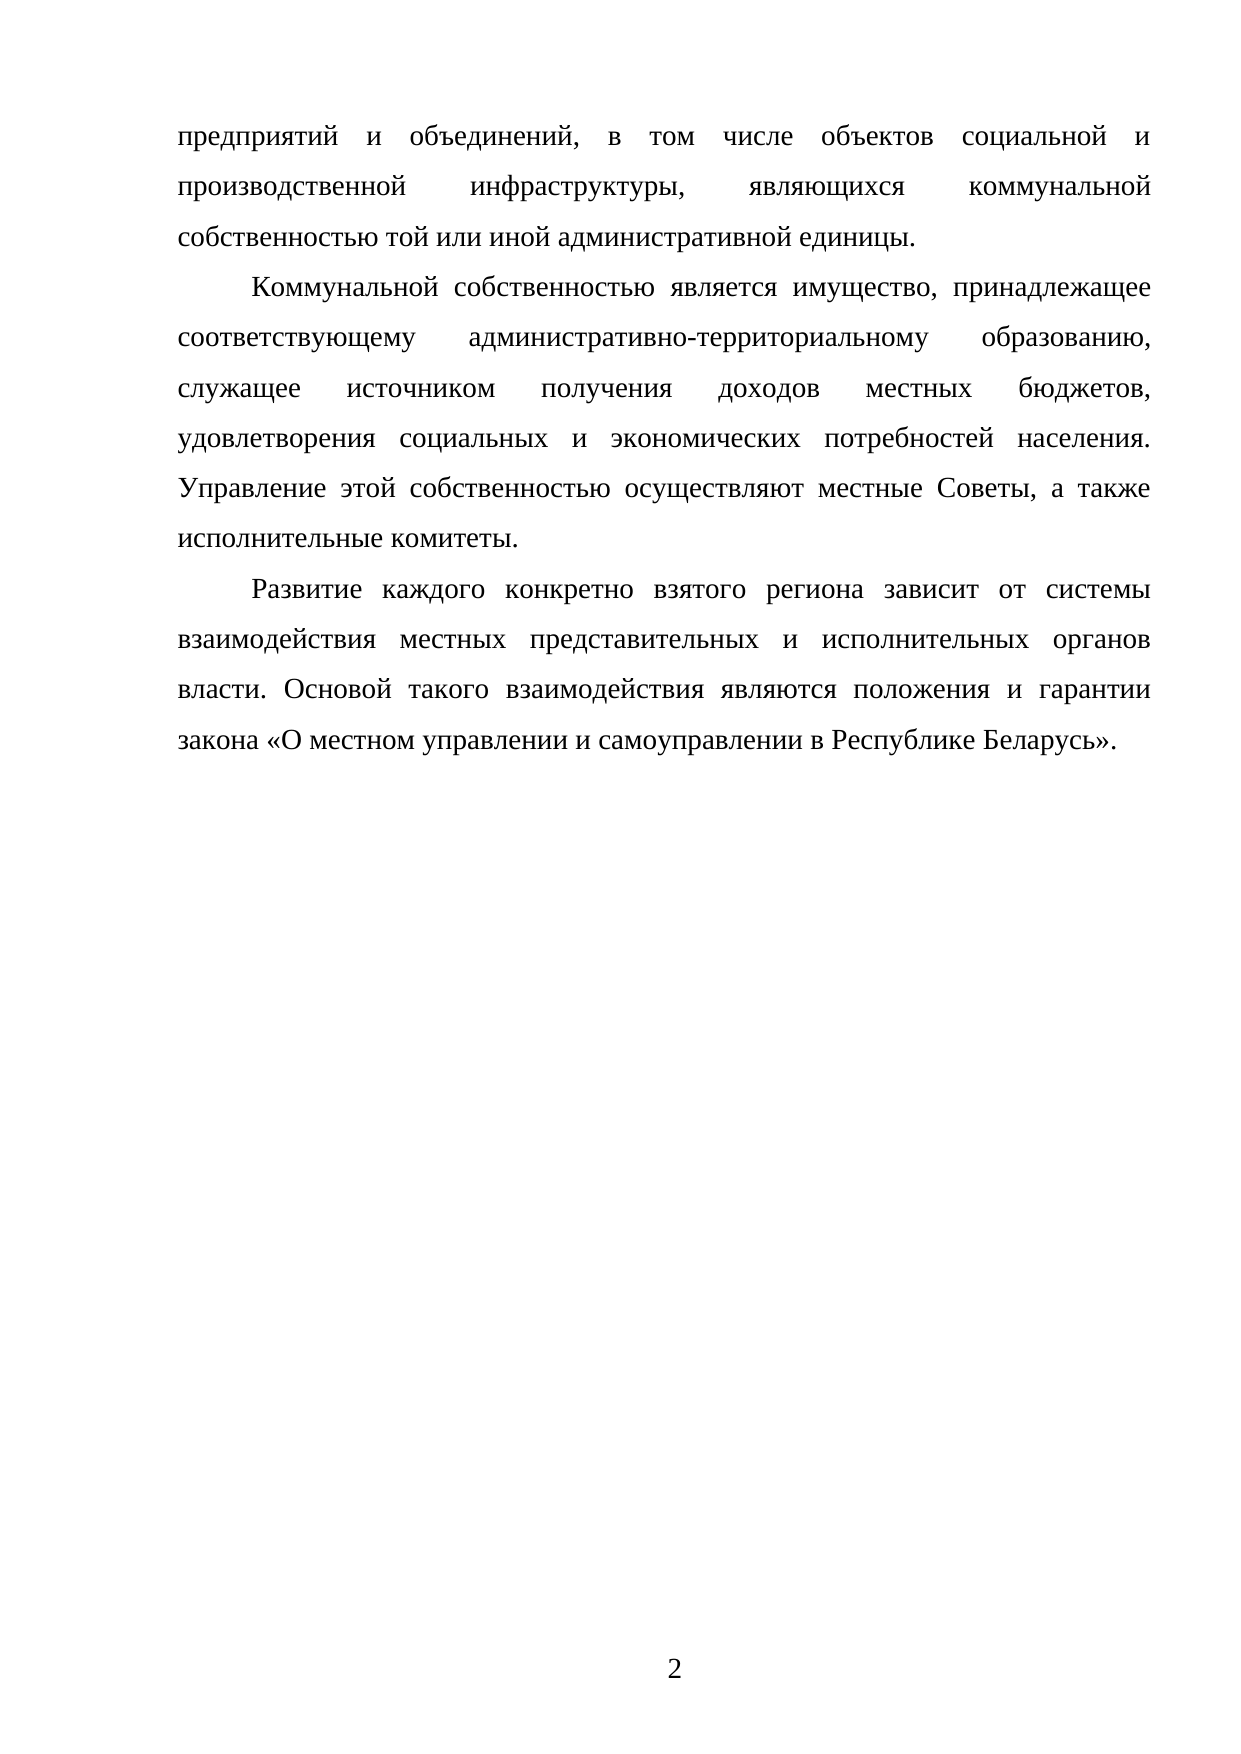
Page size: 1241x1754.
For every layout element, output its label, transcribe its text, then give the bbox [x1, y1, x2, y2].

text Коммунальной собственностью является имущество, принадлежащее соответствующему административно-территориальному образованию, служащее источником получения доходов местных бюджетов, удовлетворения социальных и экономических потребностей населения. Управление этой собственностью осуществляют местные Советы, а также исполнительные комитеты. [177, 269, 1152, 554]
text Развитие каждого конкретно взятого региона зависит от системы взаимодействия местных представительных и исполнительных органов власти. Основой такого взаимодействия являются положения и гарантии закона «О местном управлении и самоуправлении в Республике Беларусь». [177, 571, 1152, 755]
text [177, 118, 1152, 252]
